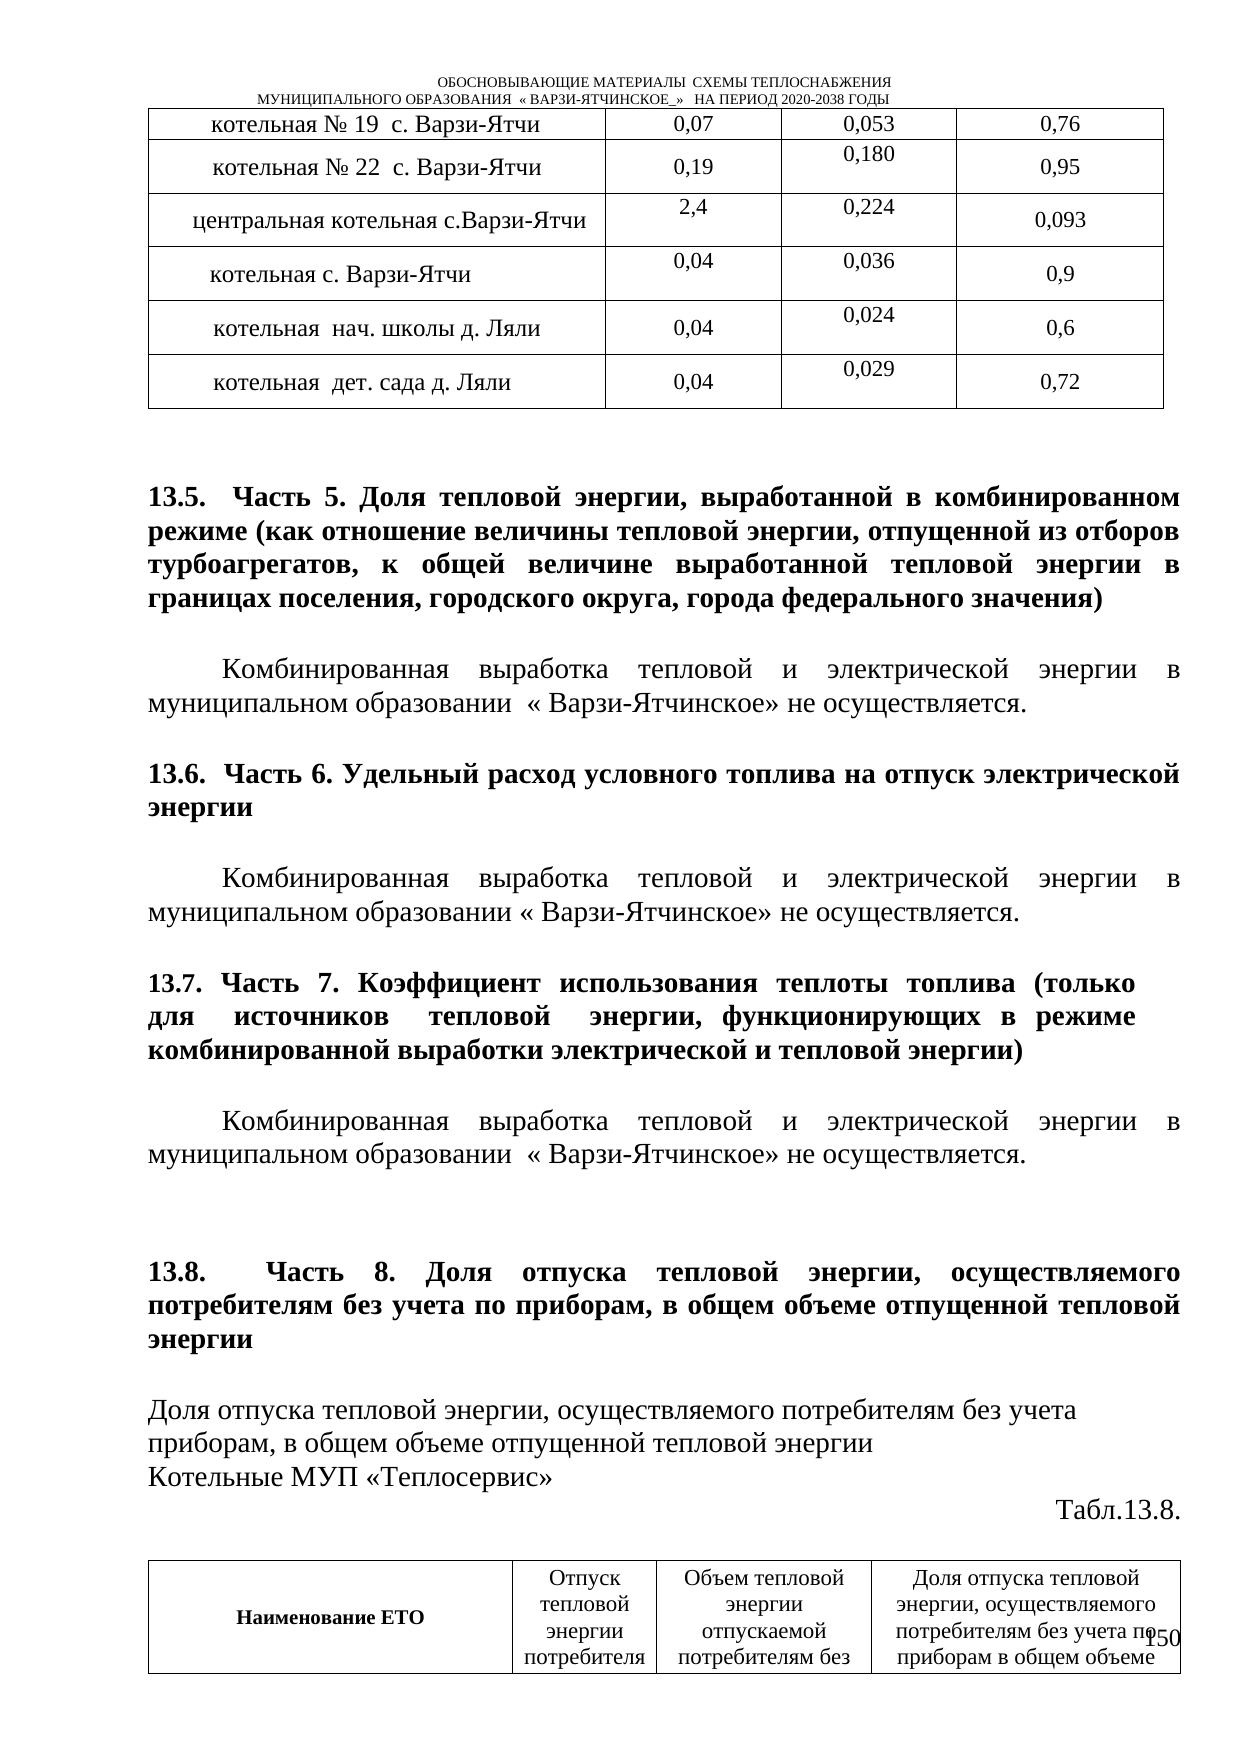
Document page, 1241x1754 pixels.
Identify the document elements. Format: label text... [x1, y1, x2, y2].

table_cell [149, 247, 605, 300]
list 13.7. Часть 7. Коэффициент использования теплоты топлива (только для источников тепловой энергии, функционирующих в режиме комбинированной выработки электрической и тепловой энергии) [148, 965, 1137, 1066]
text Комбинированная выработка тепловой и электрической энергии в муниципальном образовании « Варзи-Ятчинское» не осуществляется. [148, 651, 1181, 718]
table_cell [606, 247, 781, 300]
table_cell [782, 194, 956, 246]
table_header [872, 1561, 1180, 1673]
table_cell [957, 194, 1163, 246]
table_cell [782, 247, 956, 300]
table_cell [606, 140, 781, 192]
text Комбинированная выработка тепловой и электрической энергии в муниципальном образовании « Варзи-Ятчинское» не осуществляется. [148, 1103, 1181, 1170]
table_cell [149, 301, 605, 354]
text Комбинированная выработка тепловой и электрической энергии в муниципальном образовании « Варзи-Ятчинское» не осуществляется. [148, 860, 1181, 927]
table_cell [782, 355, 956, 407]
text Доля отпуска тепловой энергии, осуществляемого потребителям без учета приборам, в общем объеме отпущенной тепловой энергии [148, 1392, 1181, 1459]
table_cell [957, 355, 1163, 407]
text Котельные МУП «Теплосервис» [148, 1459, 1181, 1492]
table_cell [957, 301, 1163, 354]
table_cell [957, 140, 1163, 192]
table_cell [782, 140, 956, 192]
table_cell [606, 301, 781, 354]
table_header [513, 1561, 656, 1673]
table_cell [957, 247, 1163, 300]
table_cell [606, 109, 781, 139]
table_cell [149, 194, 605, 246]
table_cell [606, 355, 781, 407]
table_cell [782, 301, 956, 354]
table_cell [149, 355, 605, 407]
list 13.6. Часть 6. Удельный расход условного топлива на отпуск электрической энергии [148, 756, 1181, 823]
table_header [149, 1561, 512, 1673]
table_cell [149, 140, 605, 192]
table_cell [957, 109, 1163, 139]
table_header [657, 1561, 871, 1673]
list 13.8. Часть 8. Доля отпуска тепловой энергии, осуществляемого потребителям без учета по приборам, в общем объеме отпущенной тепловой энергии [148, 1254, 1181, 1354]
text Табл.13.8. [148, 1492, 1181, 1526]
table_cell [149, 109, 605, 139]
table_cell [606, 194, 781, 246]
list 13.5. Часть 5. Доля тепловой энергии, выработанной в комбинированном режиме (как отношение величины тепловой энергии, отпущенной из отборов турбоагрегатов, к общей величине выработанной тепловой энергии в границах поселения, городского округа, города федерального значения) [148, 479, 1181, 614]
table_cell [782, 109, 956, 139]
